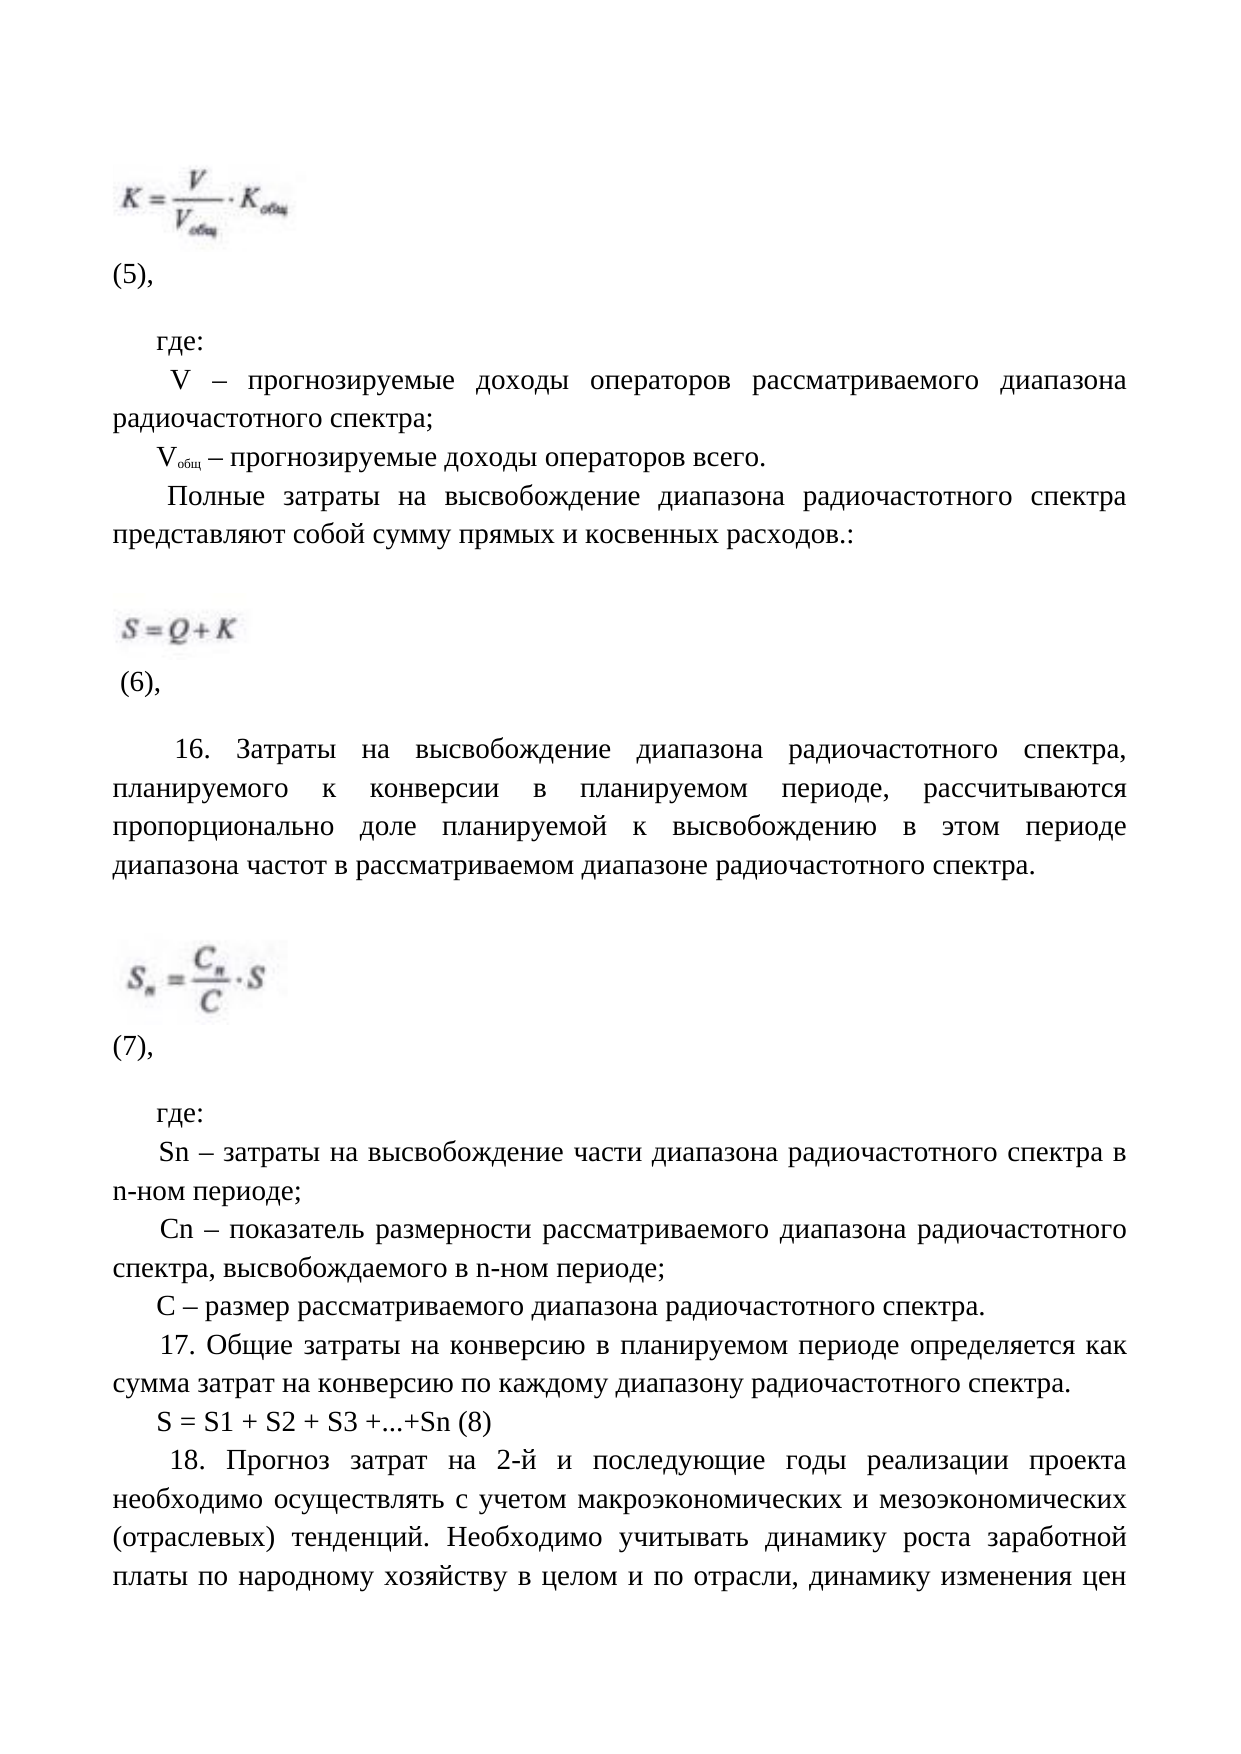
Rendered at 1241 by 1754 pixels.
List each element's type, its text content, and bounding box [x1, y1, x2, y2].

text Sn – затраты на высвобождение части диапазона радиочастотного спектра в n-ном периоде; [112, 1134, 1128, 1206]
text (7), [112, 1028, 1128, 1092]
text Vобщ – прогнозируемые доходы операторов всего. [112, 439, 1128, 473]
text Полные затраты на высвобождение диапазона радиочастотного спектра представляют собой сумму прямых и косвенных расходов.: [112, 478, 1128, 550]
text 16. Затраты на высвобождение диапазона радиочастотного спектра, планируемого к конверсии в планируемом периоде, рассчитываются пропорционально доле планируемой к высвобождению в этом периоде диапазона частот в рассматриваемом диапазоне радиочастотного спектра. [112, 731, 1128, 881]
text С – размер рассматриваемого диапазона радиочастотного спектра. [112, 1288, 1128, 1322]
text где: [112, 323, 1128, 357]
picture [112, 150, 307, 252]
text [112, 1442, 1128, 1592]
text (6), [112, 664, 1128, 728]
text S = S1 + S2 + S3 +...+Sn (8) [112, 1404, 1128, 1437]
text (5), [112, 256, 1128, 320]
picture [112, 924, 288, 1025]
text 17. Общие затраты на конверсию в планируемом периоде определяется как сумма затрат на конверсию по каждому диапазону радиочастотного спектра. [112, 1327, 1128, 1399]
text где: [112, 1096, 1128, 1129]
picture [112, 593, 255, 660]
text V – прогнозируемые доходы операторов рассматриваемого диапазона радиочастотного спектра; [112, 362, 1128, 434]
text Сn – показатель размерности рассматриваемого диапазона радиочастотного спектра, высвобождаемого в n-ном периоде; [112, 1211, 1128, 1283]
